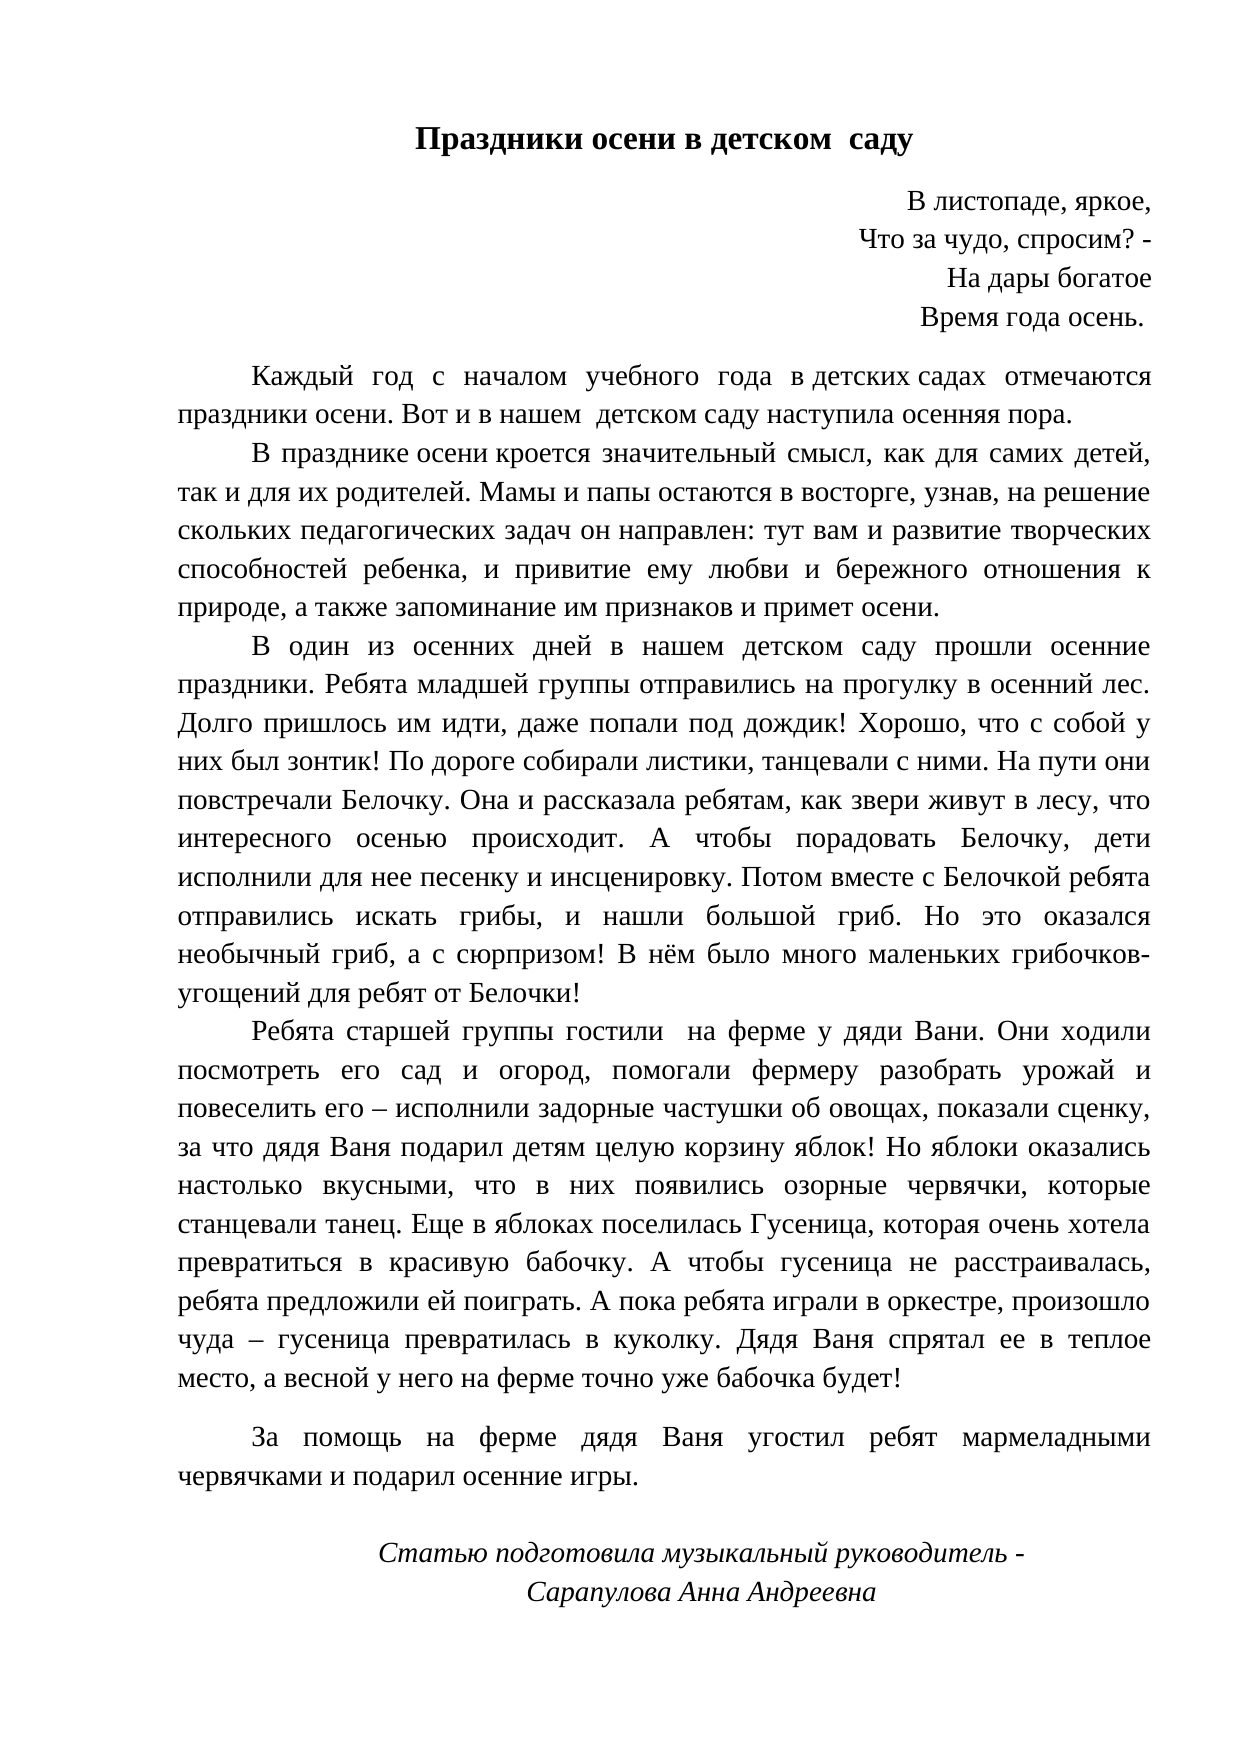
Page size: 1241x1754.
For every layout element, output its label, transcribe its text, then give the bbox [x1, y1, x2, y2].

text Праздники осени в детском саду [177, 118, 1152, 156]
text Каждый год с началом учебного года в детских садах отмечаются праздники осени. Вот и в нашем детском саду наступила осенняя пора. [177, 358, 1152, 430]
text В один из осенних дней в нашем детском саду прошли осенние праздники. Ребята младшей группы отправились на прогулку в осенний лес. Долго пришлось им идти, даже попали под дождик! Хорошо, что с собой у них был зонтик! По дороге собирали листики, танцевали с ними. На пути они повстречали Белочку. Она и рассказала ребятам, как звери живут в лесу, что интересного осенью происходит. А чтобы порадовать Белочку, дети исполнили для нее песенку и инсценировку. Потом вместе с Белочкой ребята отправились искать грибы, и нашли большой гриб. Но это оказался необычный гриб, а с сюрпризом! В нём было много маленьких грибочков-угощений для ребят от Белочки! [177, 628, 1152, 1008]
text За помощь на ферме дядя Ваня угостил ребят мармеладными червячками и подарил осенние игры. [177, 1419, 1152, 1492]
text В празднике осени кроется значительный смысл, как для самих детей, так и для их родителей. Мамы и папы остаются в восторге, узнав, на решение скольких педагогических задач он направлен: тут вам и развитие творческих способностей ребенка, и привитие ему любви и бережного отношения к природе, а также запоминание им признаков и примет осени. [177, 435, 1152, 623]
text Статью подготовила музыкальный руководитель - [177, 1535, 1152, 1569]
text Сарапулова Анна Андреевна [177, 1574, 1152, 1607]
text В листопаде, яркое, Что за чудо, спросим? - На дары богатое Время года осень. [177, 183, 1152, 332]
text Ребята старшей группы гостили на ферме у дяди Вани. Они ходили посмотреть его сад и огород, помогали фермеру разобрать урожай и повеселить его – исполнили задорные частушки об овощах, показали сценку, за что дядя Ваня подарил детям целую корзину яблок! Но яблоки оказались настолько вкусными, что в них появились озорные червячки, которые станцевали танец. Еще в яблоках поселилась Гусеница, которая очень хотела превратиться в красивую бабочку. А чтобы гусеница не расстраивалась, ребята предложили ей поиграть. А пока ребята играли в оркестре, произошло чуда – гусеница превратилась в куколку. Дядя Ваня спрятал ее в теплое место, а весной у него на ферме точно уже бабочка будет! [177, 1013, 1152, 1394]
